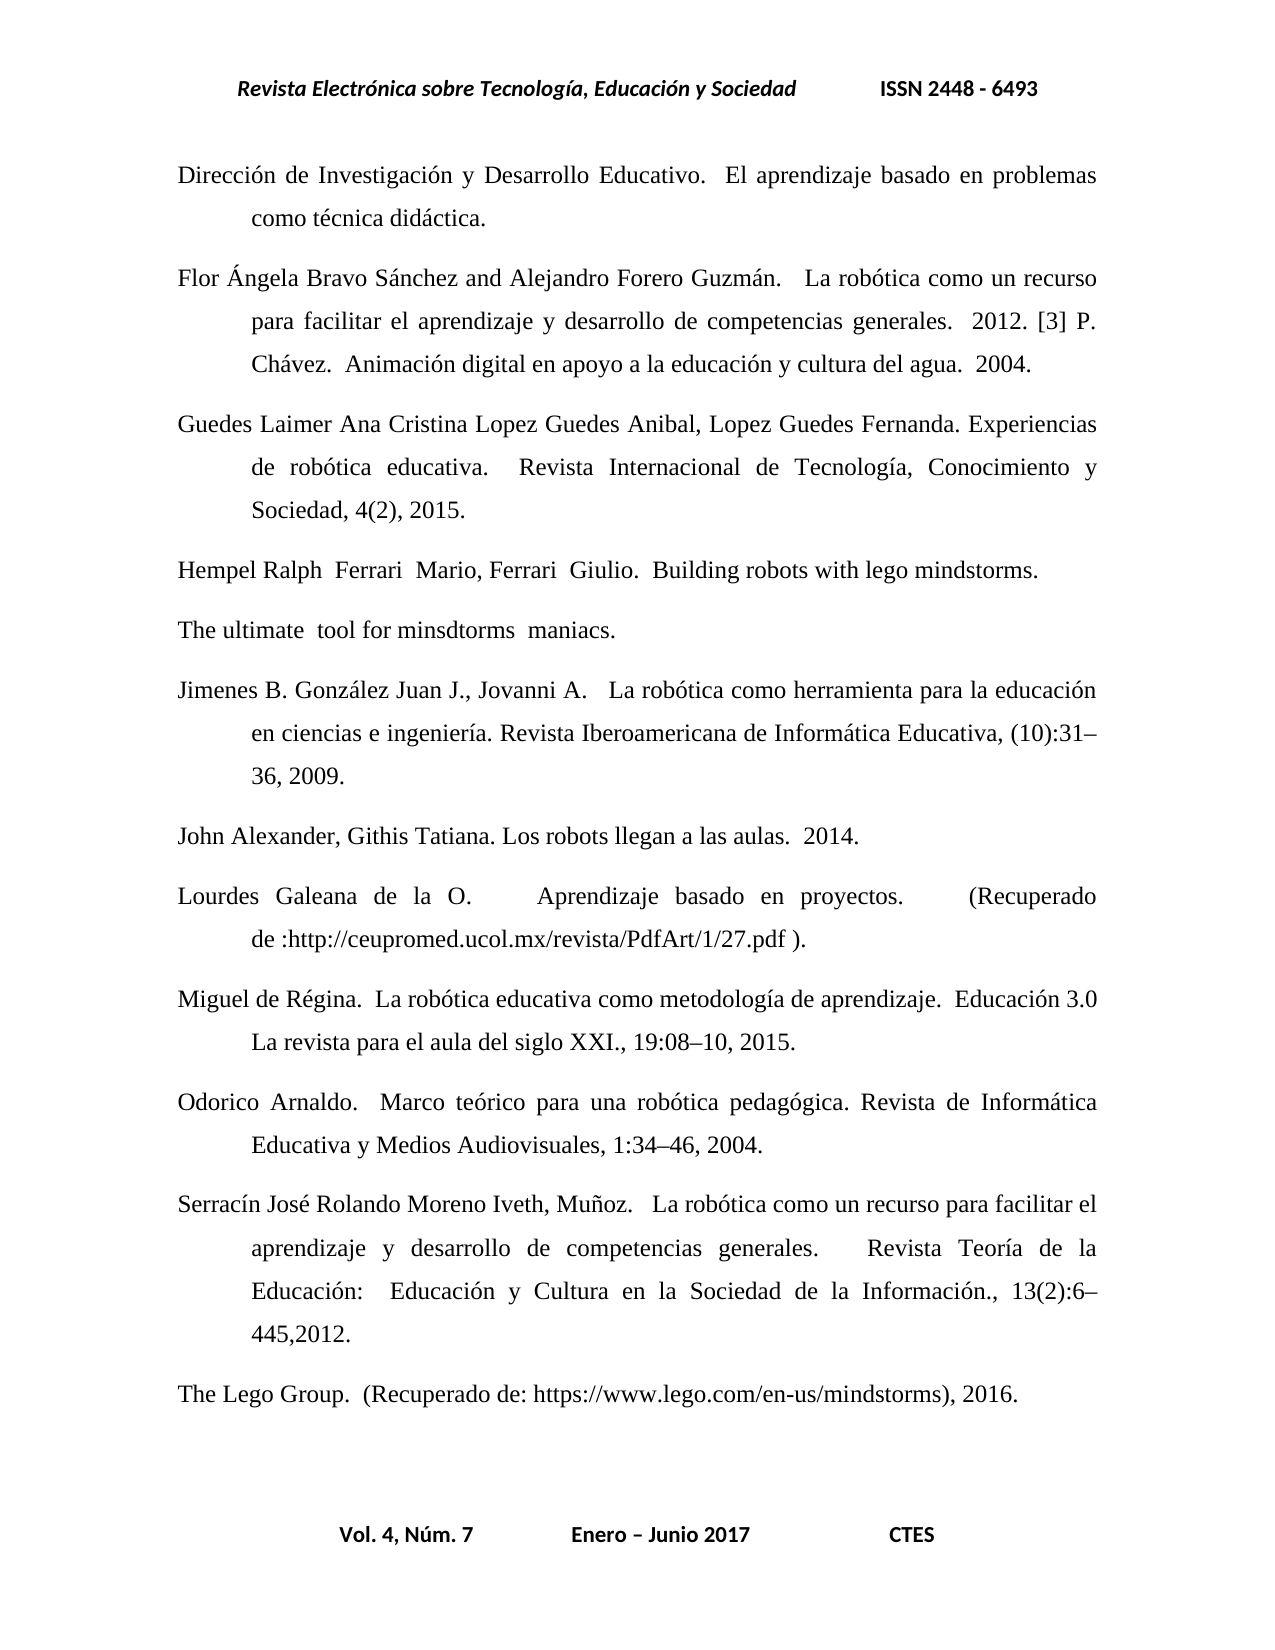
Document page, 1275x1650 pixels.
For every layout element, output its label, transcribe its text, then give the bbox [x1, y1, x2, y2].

text John Alexander, Githis Tatiana. Los robots llegan a las aulas. 2014. [177, 821, 1098, 850]
text Guedes Laimer Ana Cristina Lopez Guedes Anibal, Lopez Guedes Fernanda. Experiencias de robótica educativa. Revista Internacional de Tecnología, Conocimiento y Sociedad, 4(2), 2015. [177, 409, 1098, 524]
text Miguel de Régina. La robótica educativa como metodología de aprendizaje. Educación 3.0 La revista para el aula del siglo XXI., 19:08–10, 2015. [177, 984, 1098, 1056]
text Odorico Arnaldo. Marco teórico para una robótica pedagógica. Revista de Informática Educativa y Medios Audiovisuales, 1:34–46, 2004. [177, 1087, 1098, 1158]
text Jimenes B. González Juan J., Jovanni A. La robótica como herramienta para la educación en ciencias e ingeniería. Revista Iberoamericana de Informática Educativa, (10):31–36, 2009. [177, 675, 1098, 790]
text Hempel Ralph Ferrari Mario, Ferrari Giulio. Building robots with lego mindstorms. [177, 555, 1098, 584]
text Lourdes Galeana de la O. Aprendizaje basado en proyectos. (Recuperado de :http://ceupromed.ucol.mx/revista/PdfArt/1/27.pdf ). [177, 881, 1098, 953]
text Flor Ángela Bravo Sánchez and Alejandro Forero Guzmán. La robótica como un recurso para facilitar el aprendizaje y desarrollo de competencias generales. 2012. [3] P. Chávez. Animación digital en apoyo a la educación y cultura del agua. 2004. [177, 263, 1098, 378]
text Dirección de Investigación y Desarrollo Educativo. El aprendizaje basado en problemas como técnica didáctica. [177, 160, 1098, 232]
text The ultimate tool for minsdtorms maniacs. [177, 615, 1098, 644]
text Serracín José Rolando Moreno Iveth, Muñoz. La robótica como un recurso para facilitar el aprendizaje y desarrollo de competencias generales. Revista Teoría de la Educación: Educación y Cultura en la Sociedad de la Información., 13(2):6–445,2012. [177, 1189, 1098, 1348]
text The Lego Group. (Recuperado de: https://www.lego.com/en-us/mindstorms), 2016. [177, 1379, 1098, 1407]
